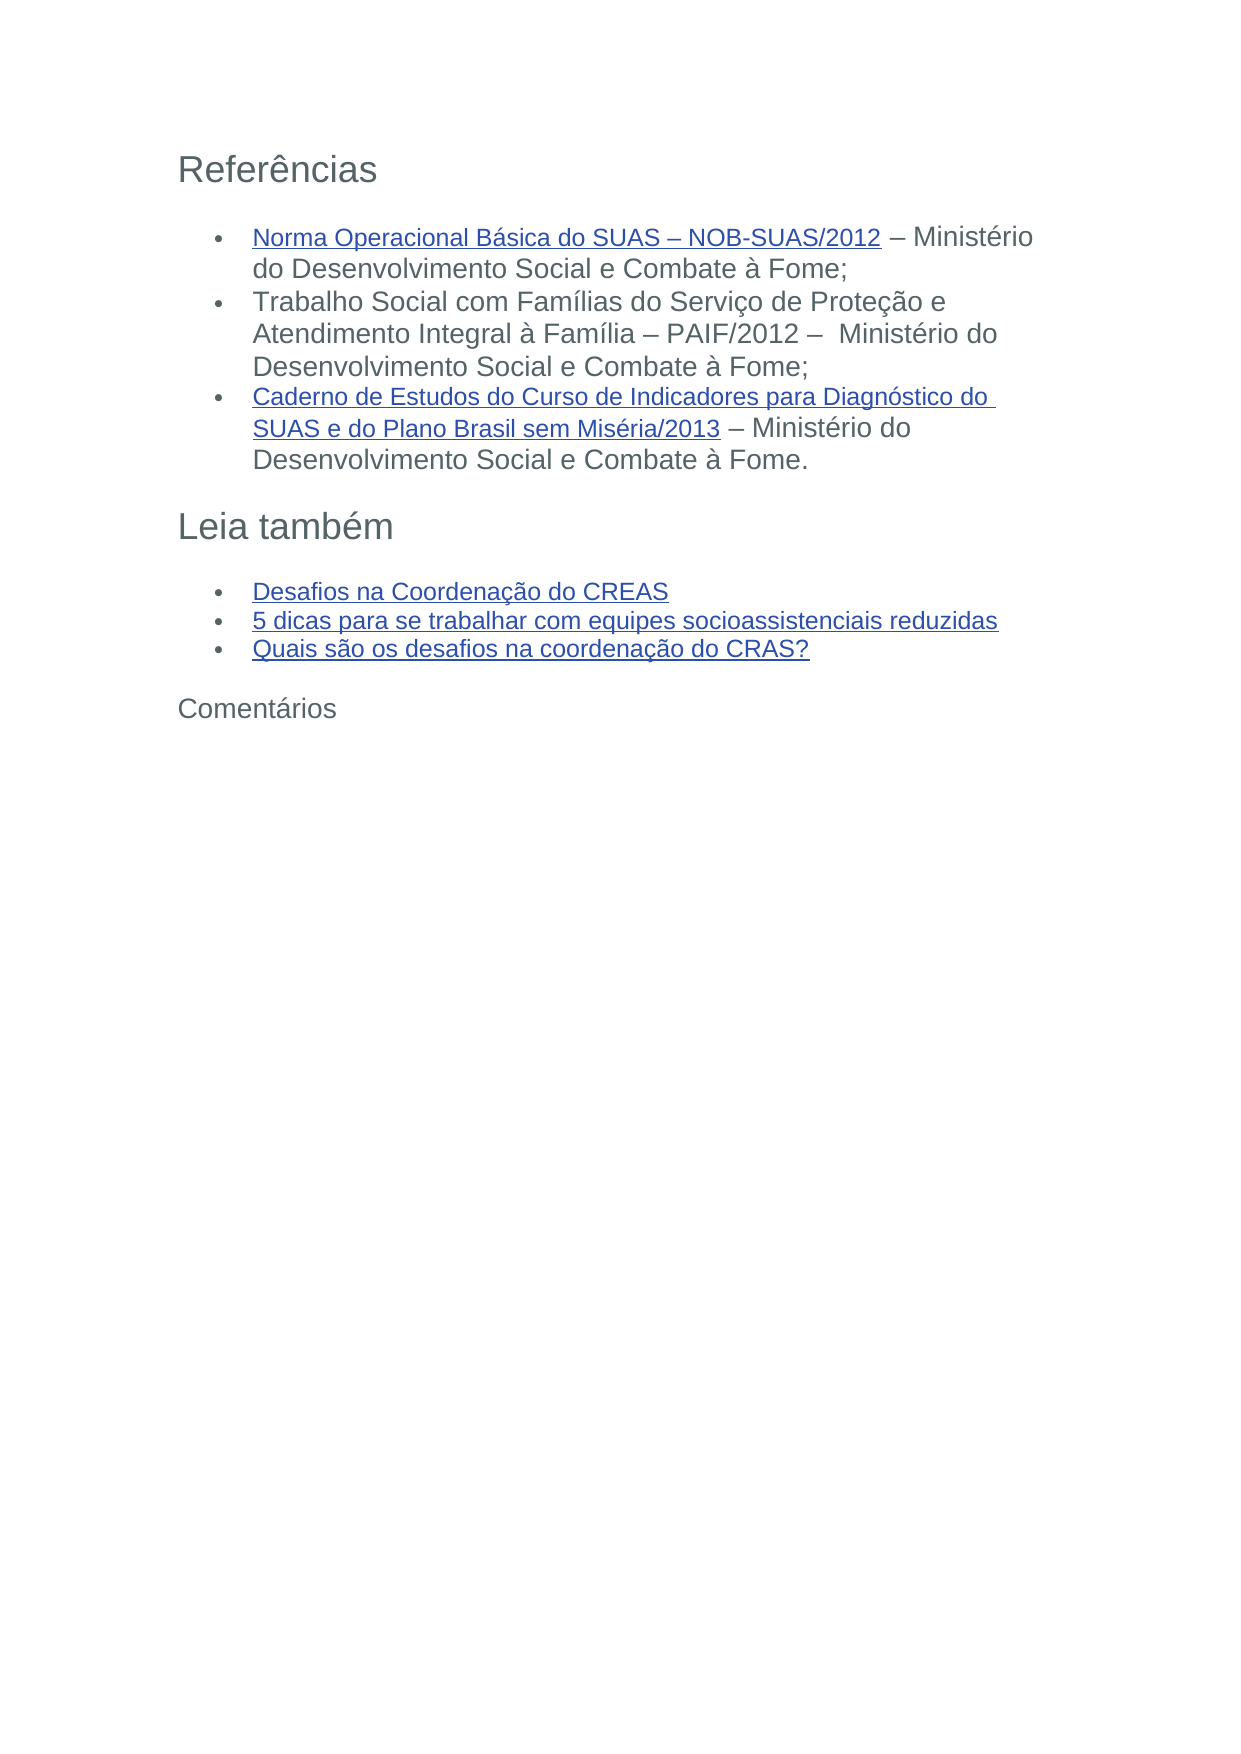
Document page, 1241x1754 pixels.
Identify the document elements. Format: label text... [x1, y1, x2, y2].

list Norma Operacional Básica do SUAS – NOB-SUAS/2012 – Ministério do Desenvolvimento Social e Combate à Fome; [215, 220, 1063, 285]
text Referências [177, 148, 1063, 191]
text Comentários [177, 692, 1063, 725]
list Trabalho Social com Famílias do Serviço de Proteção e Atendimento Integral à Família – PAIF/2012 – Ministério do Desenvolvimento Social e Combate à Fome; [215, 285, 1063, 382]
list Quais são os desafios na coordenação do CRAS? [215, 634, 1063, 663]
list Desafios na Coordenação do CREAS [215, 577, 1063, 606]
list 5 dicas para se trabalhar com equipes socioassistenciais reduzidas [215, 606, 1063, 634]
list Caderno de Estudos do Curso de Indicadores para Diagnóstico do SUAS e do Plano Brasil sem Miséria/2013 – Ministério do Desenvolvimento Social e Combate à Fome. [215, 382, 1063, 475]
text Leia também [177, 504, 1063, 548]
